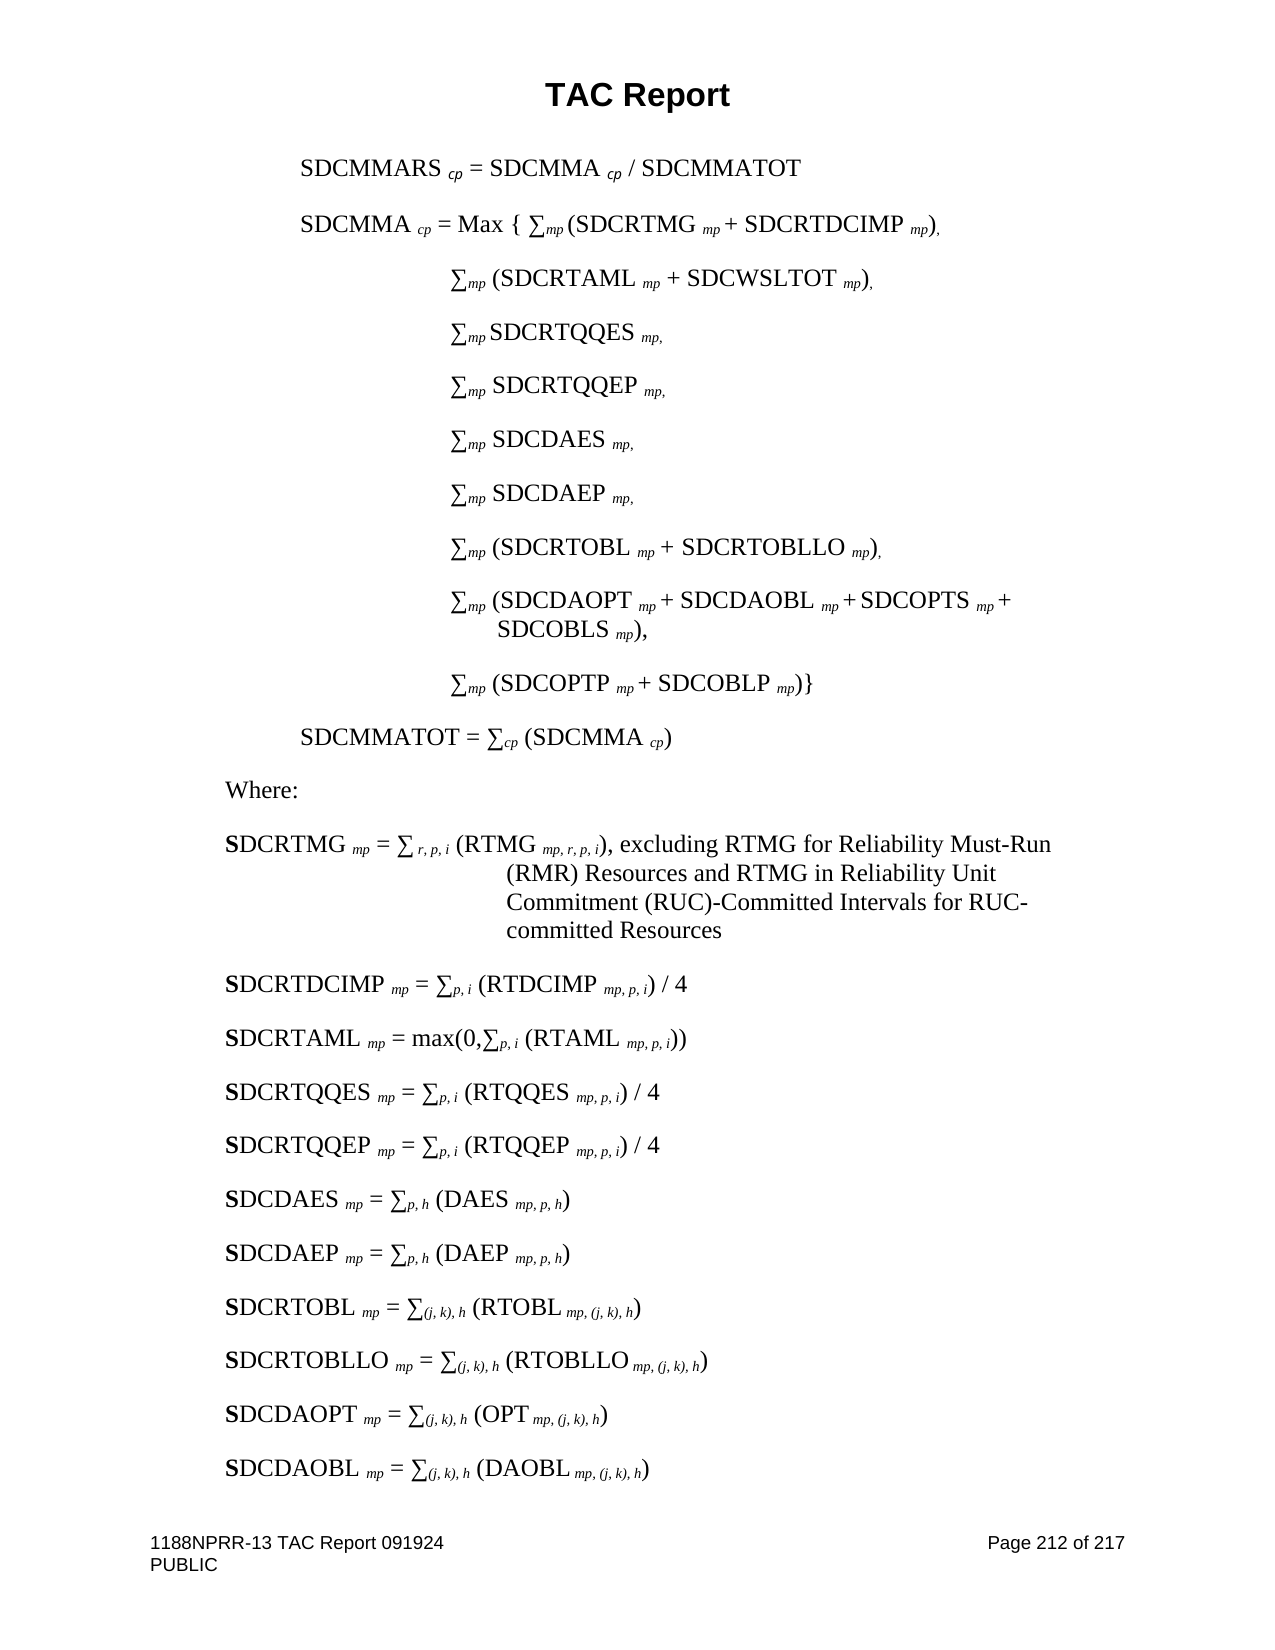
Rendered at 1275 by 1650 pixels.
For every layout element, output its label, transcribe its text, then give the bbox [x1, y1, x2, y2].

text SDCMMA cp = Max { ∑mp (SDCRTMG mp + SDCRTDCIMP mp), [225, 209, 1125, 238]
text SDCRTMG mp = ∑ r, p, i (RTMG mp, r, p, i), excluding RTMG for Reliability Must-Run (RMR) Resources and RTMG in Reliability Unit Commitment (RUC)-Committed Intervals for RUC-committed Resources [225, 829, 1125, 944]
text SDCMMATOT = ∑cp (SDCMMA cp) [300, 722, 1125, 750]
text SDCDAOPT mp = ∑(j, k), h (OPT mp, (j, k), h) [225, 1399, 1125, 1428]
text ∑mp SDCDAEP mp, [375, 478, 1125, 507]
text SDCRTQQEP mp = ∑p, i (RTQQEP mp, p, i) / 4 [225, 1130, 1125, 1159]
text ∑mp SDCRTQQEP mp, [375, 370, 1125, 399]
text SDCDAEP mp = ∑p, h (DAEP mp, p, h) [225, 1238, 1125, 1267]
text ∑mp (SDCOPTP mp + SDCOBLP mp)} [375, 668, 1125, 697]
text ∑mp (SDCDAOPT mp + SDCDAOBL mp + SDCOPTS mp + SDCOBLS mp), [450, 585, 1125, 643]
text SDCRTQQES mp = ∑p, i (RTQQES mp, p, i) / 4 [225, 1077, 1125, 1105]
text SDCRTOBL mp = ∑(j, k), h (RTOBL mp, (j, k), h) [225, 1292, 1125, 1320]
text ∑mp SDCRTQQES mp, [375, 317, 1125, 345]
text SDCMMARS cp = SDCMMA cp / SDCMMATOT [300, 150, 1125, 184]
text ∑mp SDCDAES mp, [375, 424, 1125, 453]
text ∑mp (SDCRTOBL mp + SDCRTOBLLO mp), [375, 532, 1125, 560]
text Where: [225, 775, 1125, 804]
text SDCRTDCIMP mp = ∑p, i (RTDCIMP mp, p, i) / 4 [225, 969, 1125, 998]
text SDCDAES mp = ∑p, h (DAES mp, p, h) [225, 1184, 1125, 1213]
text SDCRTAML mp = max(0,∑p, i (RTAML mp, p, i)) [225, 1023, 1125, 1052]
text ∑mp (SDCRTAML mp + SDCWSLTOT mp), [450, 263, 1125, 292]
text SDCDAOBL mp = ∑(j, k), h (DAOBL mp, (j, k), h) [225, 1453, 1125, 1482]
text SDCRTOBLLO mp = ∑(j, k), h (RTOBLLO mp, (j, k), h) [225, 1345, 1125, 1374]
